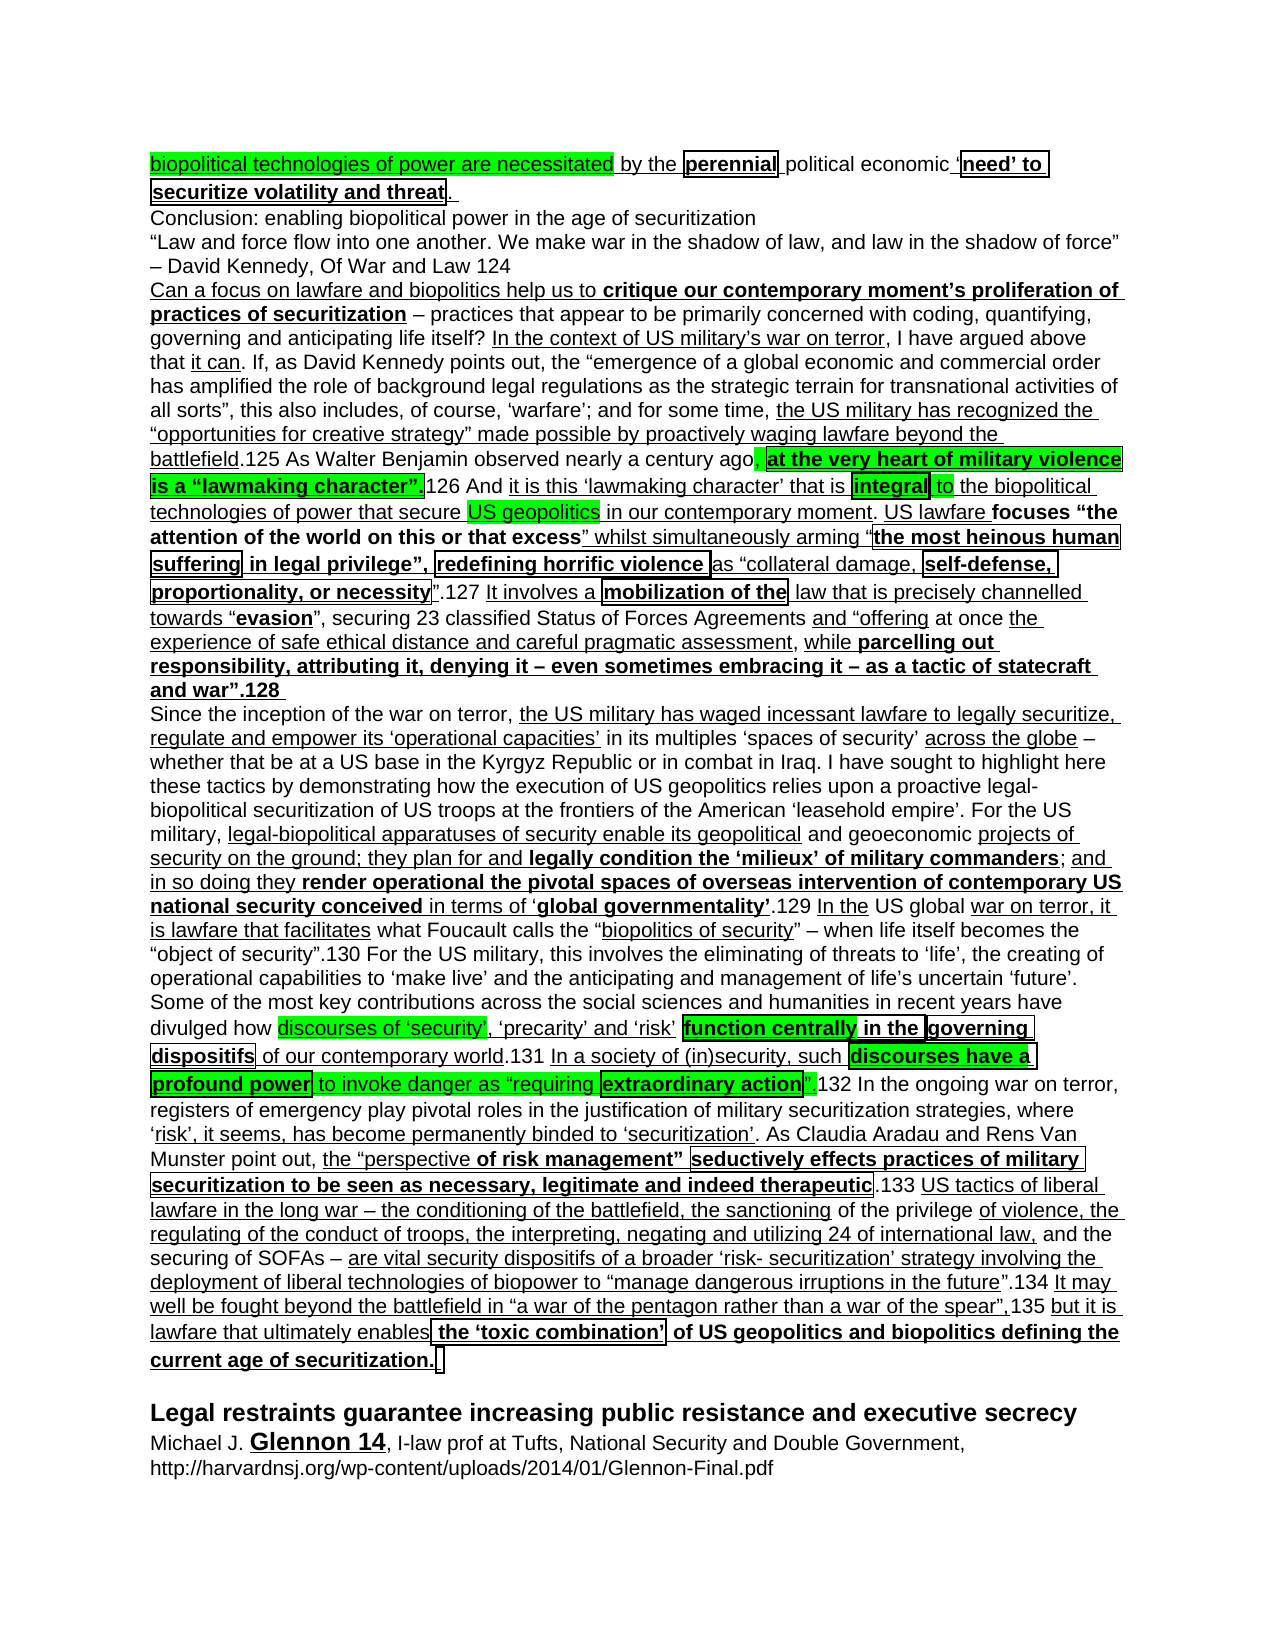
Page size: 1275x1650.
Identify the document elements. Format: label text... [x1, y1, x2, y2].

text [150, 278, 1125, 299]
text Conclusion: enabling biopolitical power in the age of securitization [150, 206, 1125, 230]
text Legal restraints guarantee increasing public resistance and executive secrecy [150, 1398, 1125, 1427]
text Some of the most key contributions across the social sciences and humanities in recent years have divulged how discourses of ‘security’, ‘precarity’ and ‘risk’ function centrally in the governing dispositifs of our contemporary world.131 In a society of (in)security, such discourses have a profound power to invoke danger as “requiring extraordinary action”.132 In the ongoing war on terror, registers of emergency play pivotal roles in the justification of military securitization strategies, where ‘risk’, it seems, has become permanently binded to ‘securitization’. As Claudia Aradau and Rens Van Munster point out, the “perspective of risk management” seductively effects practices of military securitization to be seen as necessary, legitimate and indeed therapeutic.133 US tactics of liberal lawfare in the long war – the conditioning of the battlefield, the sanctioning of the privilege of violence, the regulating of the conduct of troops, the interpreting, negating and utilizing 24 of international law, and the securing of SOFAs – are vital security dispositifs of a broader ‘risk- securitization’ strategy involving the deployment of liberal technologies of biopower to “manage dangerous irruptions in the future”.134 It may well be fought beyond the battlefield in “a war of the pentagon rather than a war of the spear”,135 but it is lawfare that ultimately enables the ‘toxic combination’ of US geopolitics and biopolitics defining the current age of securitization. [150, 989, 1125, 1374]
text Michael J. Glennon 14, I-law prof at Tufts, National Security and Double Government, http://harvardnsj.org/wp-content/uploads/2014/01/Glennon-Final.pdf [150, 1427, 1125, 1479]
text Since the inception of the war on terror, the US military has waged incessant lawfare to legally securitize, regulate and empower its ‘operational capacities’ in its multiples ‘spaces of security’ across the globe – whether that be at a US base in the Kyrgyz Republic or in combat in Iraq. I have sought to highlight here these tactics by demonstrating how the execution of US geopolitics relies upon a proactive legal-biopolitical securitization of US troops at the frontiers of the American ‘leasehold empire’. For the US military, legal-biopolitical apparatuses of security enable its geopolitical and geoeconomic projects of security on the ground; they plan for and legally condition the ‘milieux’ of military commanders; and in so doing they render operational the pivotal spaces of overseas intervention of contemporary US national security conceived in terms of ‘global governmentality’.129 In the US global war on terror, it is lawfare that facilitates what Foucault calls the “biopolitics of security” – when life itself becomes the “object of security”.130 For the US military, this involves the eliminating of threats to ‘life’, the creating of operational capabilities to ‘make live’ and the anticipating and management of life’s uncertain ‘future’. [150, 702, 1125, 989]
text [150, 150, 1125, 206]
text Can a focus on lawfare and biopolitics help us to critique our contemporary moment’s proliferation of practices of securitization – practices that appear to be primarily concerned with coding, quantifying, governing and anticipating life itself? In the context of US military’s war on terror, I have argued above that it can. If, as David Kennedy points out, the “emergence of a global economic and commercial order has amplified the role of background legal regulations as the strategic terrain for transnational activities of all sorts”, this also includes, of course, ‘warfare’; and for some time, the US military has recognized the “opportunities for creative strategy” made possible by proactively waging lawfare beyond the battlefield.125 As Walter Benjamin observed nearly a century ago, at the very heart of military violence is a “lawmaking character”.126 And it is this ‘lawmaking character’ that is integral to the biopolitical technologies of power that secure US geopolitics in our contemporary moment. US lawfare focuses “the attention of the world on this or that excess” whilst simultaneously arming “the most heinous human suffering in legal privilege”, redefining horrific violence as “collateral damage, self-defense, proportionality, or necessity”.127 It involves a mobilization of the law that is precisely channelled towards “evasion”, securing 23 classified Status of Forces Agreements and “offering at once the experience of safe ethical distance and careful pragmatic assessment, while parcelling out responsibility, attributing it, denying it – even sometimes embracing it – as a tactic of statecraft and war”.128 [150, 300, 1125, 702]
text “Law and force flow into one another. We make war in the shadow of law, and law in the shadow of force” – David Kennedy, Of War and Law 124 [150, 230, 1125, 278]
